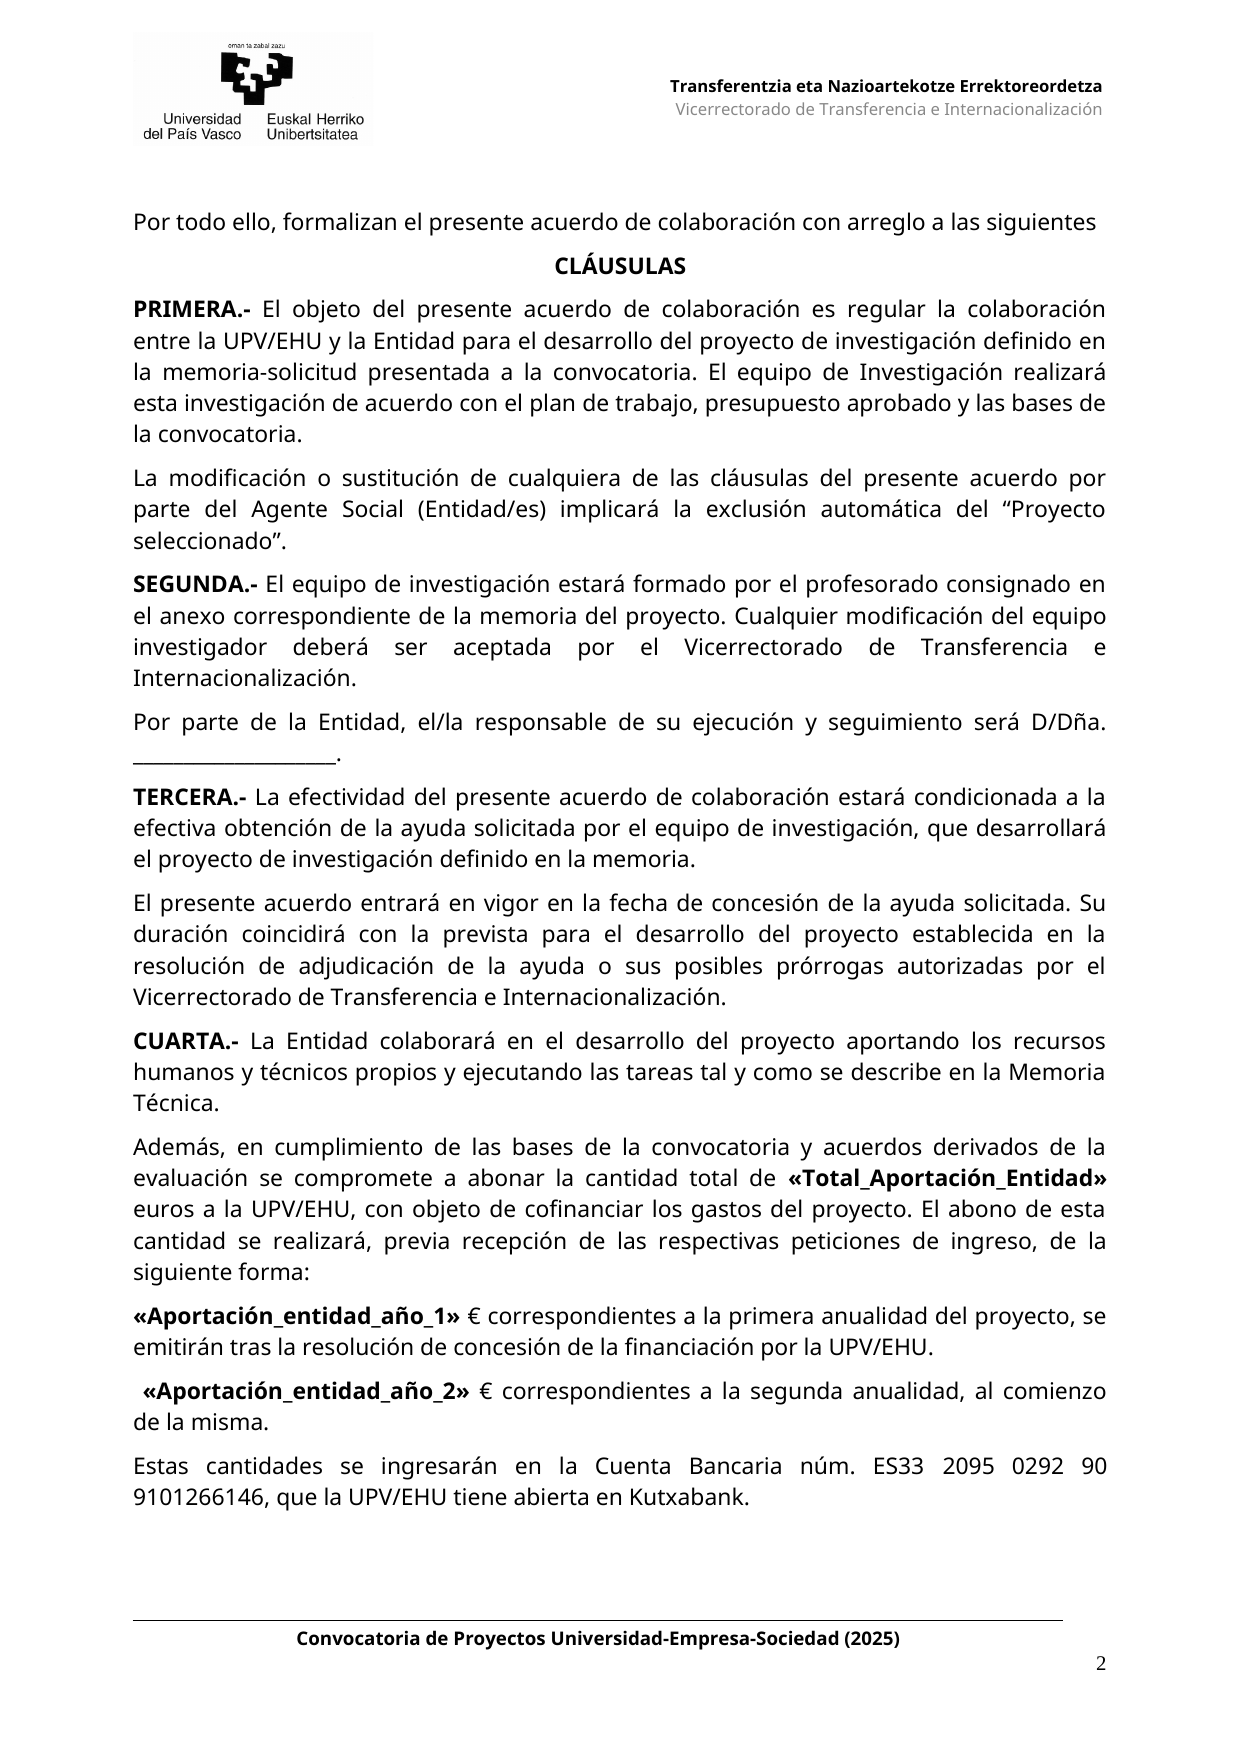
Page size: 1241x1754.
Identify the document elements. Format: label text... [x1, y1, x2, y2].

text TERCERA.- La efectividad del presente acuerdo de colaboración estará condicionada a la efectiva obtención de la ayuda solicitada por el equipo de investigación, que desarrollará el proyecto de investigación definido en la memoria. [133, 781, 1107, 875]
text Por todo ello, formalizan el presente acuerdo de colaboración con arreglo a las siguientes [133, 206, 1107, 237]
text La modificación o sustitución de cualquiera de las cláusulas del presente acuerdo por parte del Agente Social (Entidad/es) implicará la exclusión automática del “Proyecto seleccionado”. [133, 462, 1107, 556]
text Estas cantidades se ingresarán en la Cuenta Bancaria núm. ES33 2095 0292 90 9101266146, que la UPV/EHU tiene abierta en Kutxabank. [133, 1450, 1107, 1512]
text «Aportación_entidad_año_1» € correspondientes a la primera anualidad del proyecto, se emitirán tras la resolución de concesión de la financiación por la UPV/EHU. [133, 1300, 1107, 1362]
text SEGUNDA.- El equipo de investigación estará formado por el profesorado consignado en el anexo correspondiente de la memoria del proyecto. Cualquier modificación del equipo investigador deberá ser aceptada por el Vicerrectorado de Transferencia e Internacionalización. [133, 568, 1107, 693]
text «Aportación_entidad_año_2» € correspondientes a la segunda anualidad, al comienzo de la misma. [133, 1375, 1107, 1437]
text El presente acuerdo entrará en vigor en la fecha de concesión de la ayuda solicitada. Su duración coincidirá con la prevista para el desarrollo del proyecto establecida en la resolución de adjudicación de la ayuda o sus posibles prórrogas autorizadas por el Vicerrectorado de Transferencia e Internacionalización. [133, 887, 1107, 1012]
subtitle CLÁUSULAS [133, 250, 1107, 281]
text Además, en cumplimiento de las bases de la convocatoria y acuerdos derivados de la evaluación se compromete a abonar la cantidad total de «Total_Aportación_Entidad» euros a la UPV/EHU, con objeto de cofinanciar los gastos del proyecto. El abono de esta cantidad se realizará, previa recepción de las respectivas peticiones de ingreso, de la siguiente forma: [133, 1131, 1107, 1287]
text PRIMERA.- El objeto del presente acuerdo de colaboración es regular la colaboración entre la UPV/EHU y la Entidad para el desarrollo del proyecto de investigación definido en la memoria-solicitud presentada a la convocatoria. El equipo de Investigación realizará esta investigación de acuerdo con el plan de trabajo, presupuesto aprobado y las bases de la convocatoria. [133, 293, 1107, 450]
text Por parte de la Entidad, el/la responsable de su ejecución y seguimiento será D/Dña. ____________________. [133, 706, 1107, 768]
text CUARTA.- La Entidad colaborará en el desarrollo del proyecto aportando los recursos humanos y técnicos propios y ejecutando las tareas tal y como se describe en la Memoria Técnica. [133, 1025, 1107, 1118]
picture [132, 32, 374, 146]
